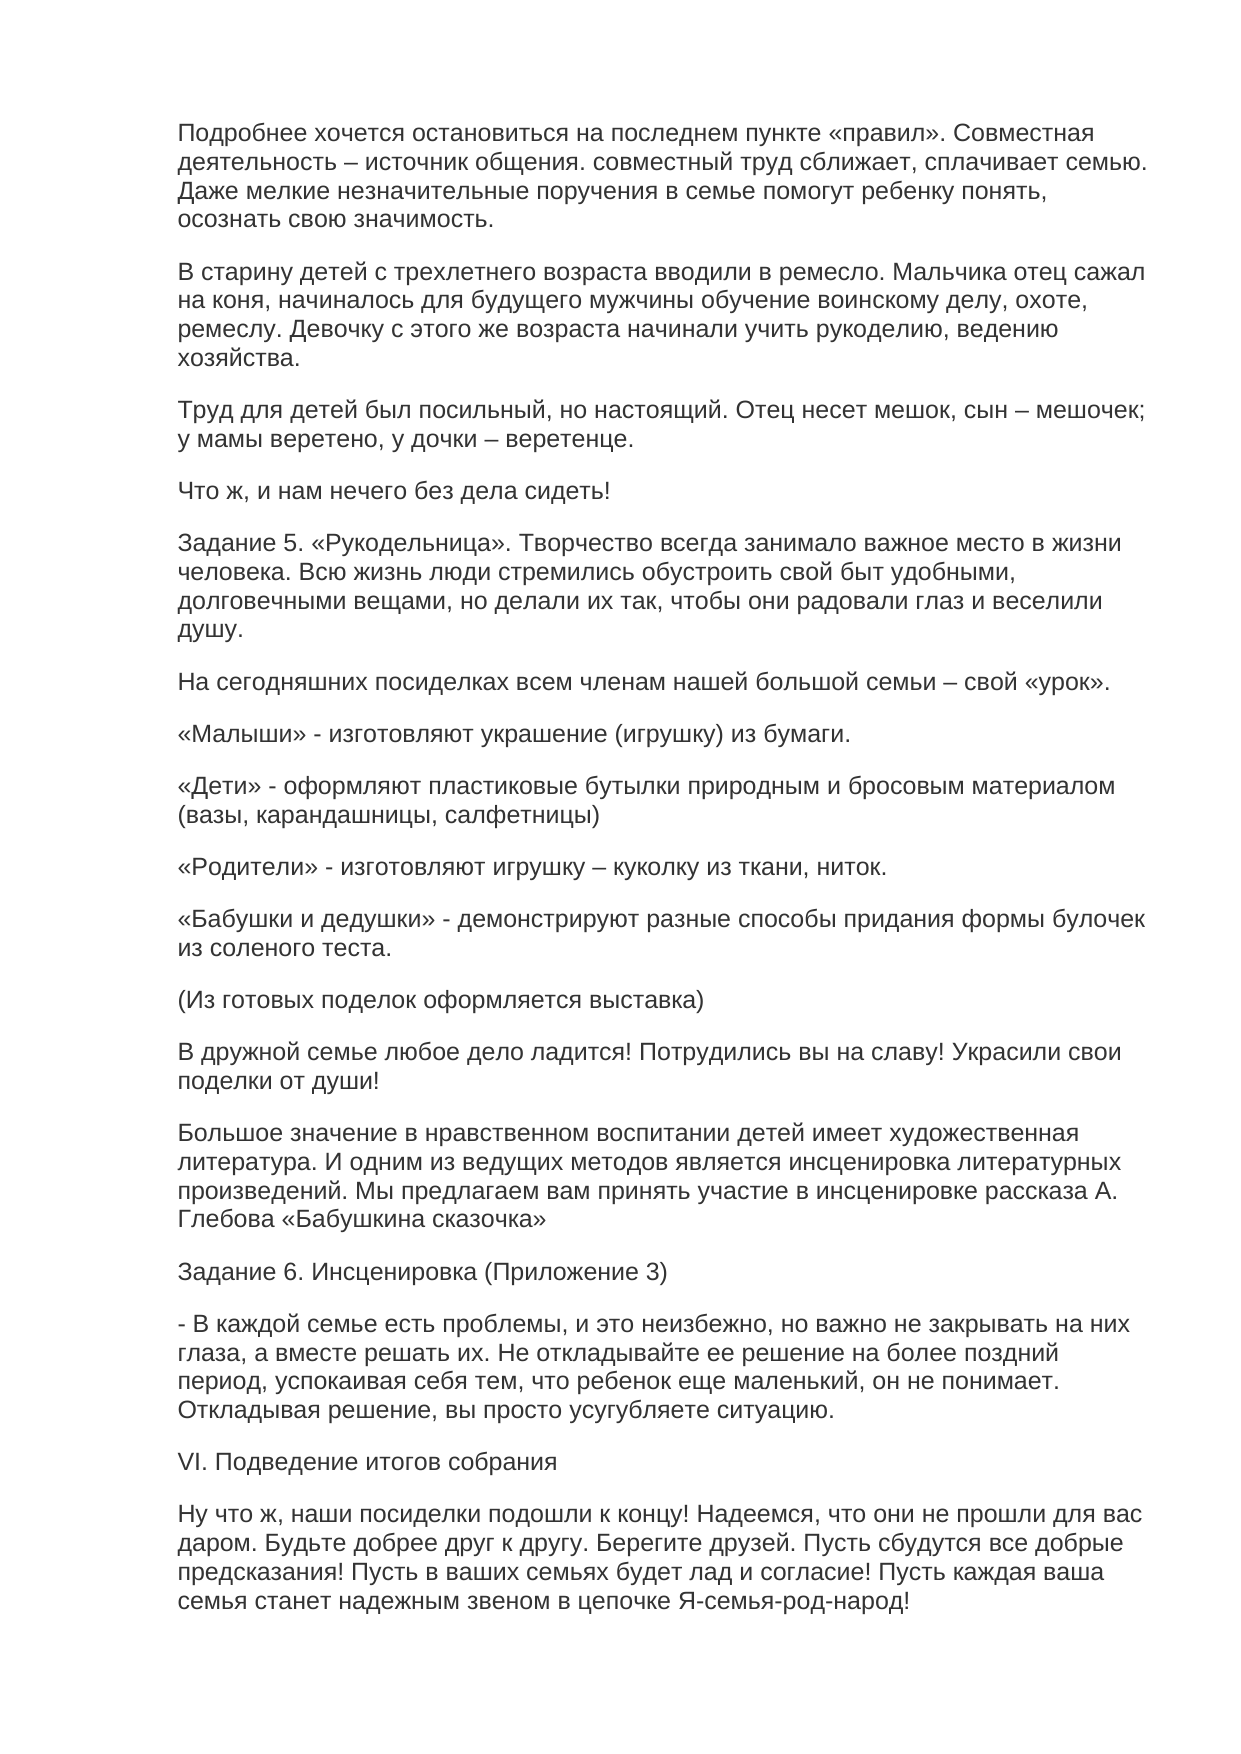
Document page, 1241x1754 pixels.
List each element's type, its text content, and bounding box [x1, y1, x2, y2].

text VI. Подведение итогов собрания [177, 1447, 1152, 1476]
text Ну что ж, наши посиделки подошли к концу! Надеемся, что они не прошли для вас даром. Будьте добрее друг к другу. Берегите друзей. Пусть сбудутся все добрые предсказания! Пусть в ваших семьях будет лад и согласие! Пусть каждая ваша семья станет надежным звеном в цепочке Я-семья-род-народ! [177, 1499, 1152, 1614]
text «Дети» - оформляют пластиковые бутылки природным и бросовым материалом (вазы, карандашницы, салфетницы) [177, 771, 1152, 828]
text В дружной семье любое дело ладится! Потрудились вы на славу! Украсили свои поделки от души! [177, 1037, 1152, 1095]
text Труд для детей был посильный, но настоящий. Отец несет мешок, сын – мешочек; у мамы веретено, у дочки – веретенце. [177, 395, 1152, 452]
text - В каждой семье есть проблемы, и это неизбежно, но важно не закрывать на них глаза, а вместе решать их. Не откладывайте ее решение на более поздний период, успокаивая себя тем, что ребенок еще маленький, он не понимает. Откладывая решение, вы просто усугубляете ситуацию. [177, 1309, 1152, 1424]
text «Малыши» - изготовляют украшение (игрушку) из бумаги. [177, 719, 1152, 747]
text Что ж, и нам нечего без дела сидеть! [177, 476, 1152, 505]
text Подробнее хочется остановиться на последнем пункте «правил». Совместная деятельность – источник общения. совместный труд сближает, сплачивает семью. Даже мелкие незначительные поручения в семье помогут ребенку понять, осознать свою значимость. [177, 118, 1152, 233]
text В старину детей с трехлетнего возраста вводили в ремесло. Мальчика отец сажал на коня, начиналось для будущего мужчины обучение воинскому делу, охоте, ремеслу. Девочку с этого же возраста начинали учить рукоделию, ведению хозяйства. [177, 257, 1152, 372]
text На сегодняшних посиделках всем членам нашей большой семьи – свой «урок». [177, 667, 1152, 695]
text (Из готовых поделок оформляется выставка) [177, 985, 1152, 1014]
text Задание 6. Инсценировка (Приложение 3) [177, 1257, 1152, 1285]
text «Родители» - изготовляют игрушку – куколку из ткани, ниток. [177, 852, 1152, 881]
text Большое значение в нравственном воспитании детей имеет художественная литература. И одним из ведущих методов является инсценировка литературных произведений. Мы предлагаем вам принять участие в инсценировке рассказа А. Глебова «Бабушкина сказочка» [177, 1118, 1152, 1233]
text Задание 5. «Рукодельница». Творчество всегда занимало важное место в жизни человека. Всю жизнь люди стремились обустроить свой быт удобными, долговечными вещами, но делали их так, чтобы они радовали глаз и веселили душу. [177, 528, 1152, 643]
text «Бабушки и дедушки» - демонстрируют разные способы придания формы булочек из соленого теста. [177, 904, 1152, 962]
